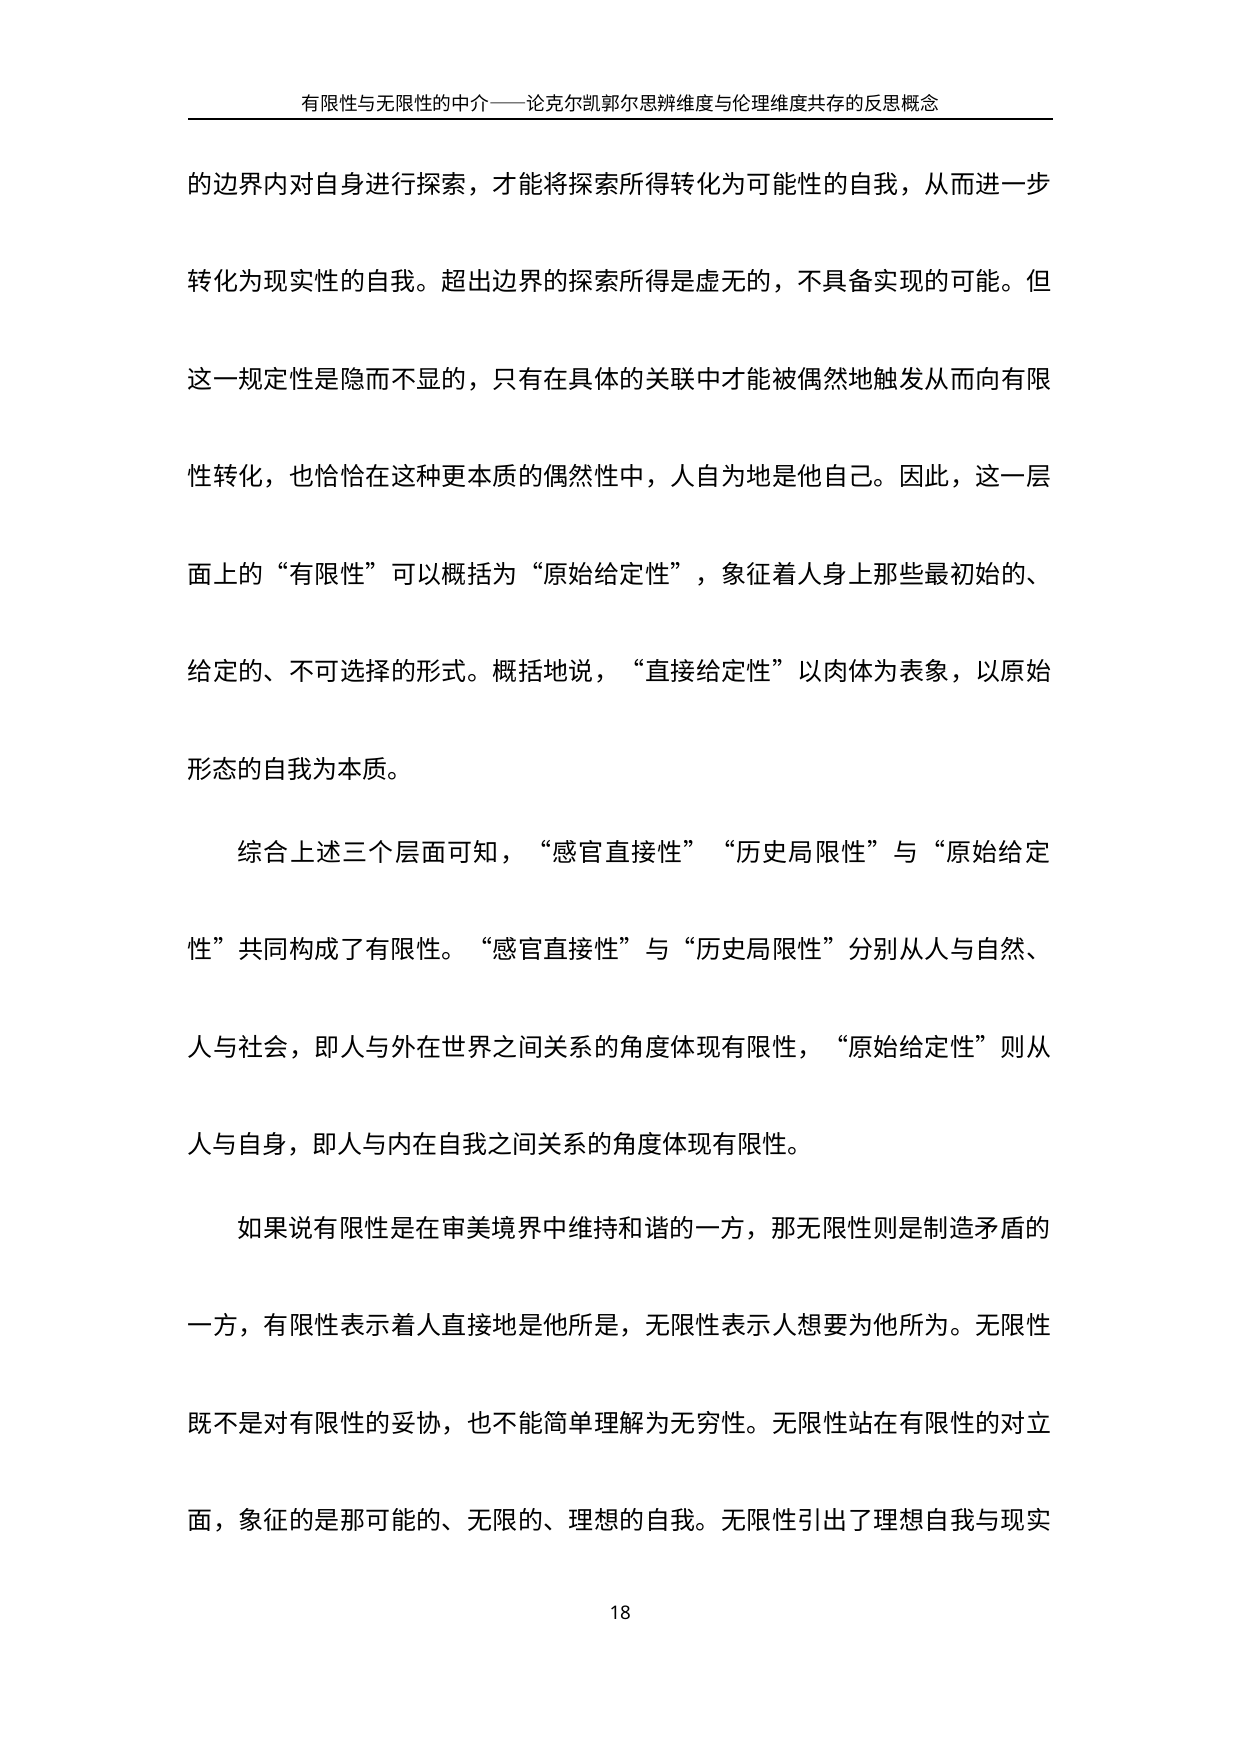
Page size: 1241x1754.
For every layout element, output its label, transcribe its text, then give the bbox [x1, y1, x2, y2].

text 综合上述三个层面可知，“感官直接性”“历史局限性”与“原始给定性”共同构成了有限性。“感官直接性”与“历史局限性”分别从人与自然、人与社会，即人与外在世界之间关系的角度体现有限性，“原始给定性”则从人与自身，即人与内在自我之间关系的角度体现有限性。 [187, 818, 1053, 1176]
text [187, 1194, 1053, 1551]
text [187, 150, 1053, 800]
